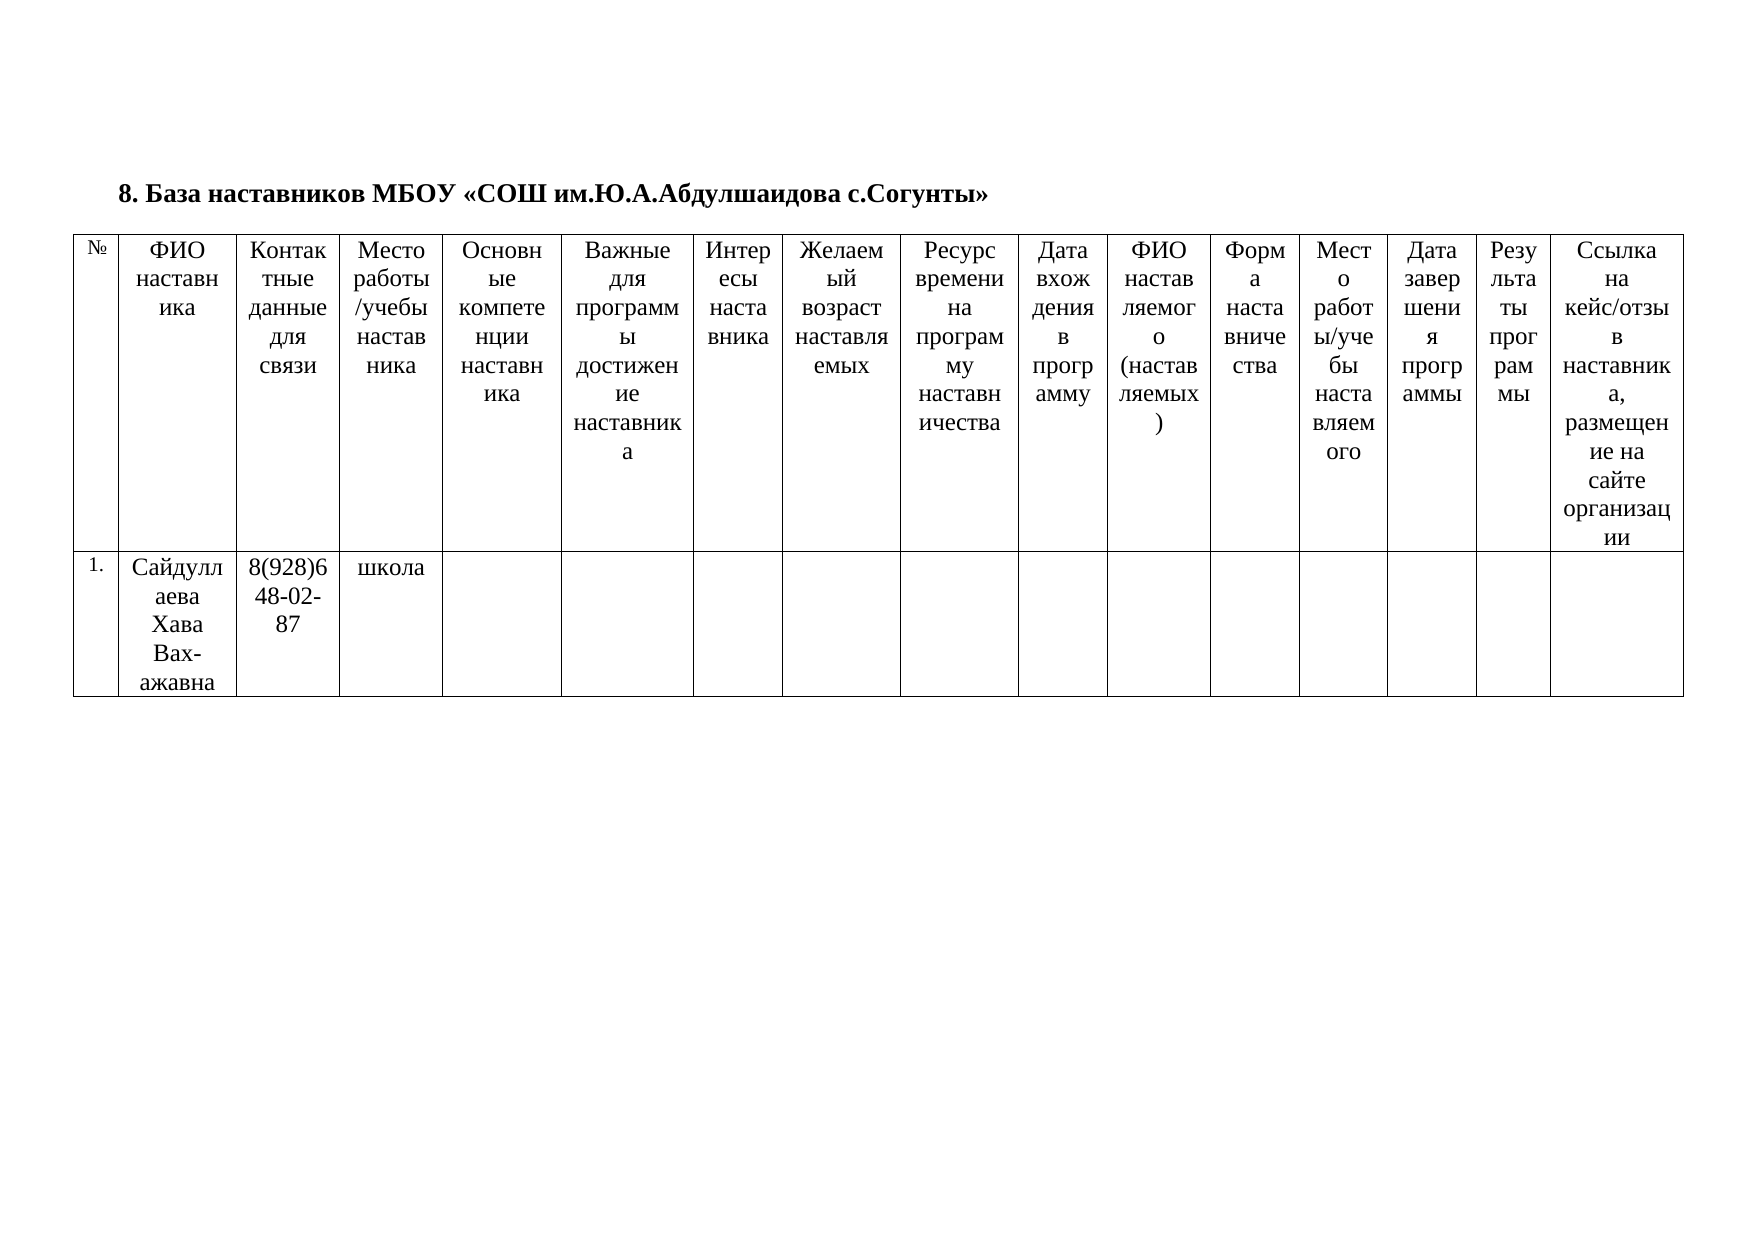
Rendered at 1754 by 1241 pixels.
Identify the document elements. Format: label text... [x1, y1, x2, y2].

table_header Место работы/учебы наставляемого [1300, 235, 1387, 551]
table_cell [901, 552, 1018, 696]
table_header Интересы наставника [694, 235, 782, 551]
table_header Ссылка на кейс/отзыв наставника, размещение на сайте организации [1551, 235, 1683, 551]
table_header Место работы/учебы наставника [340, 235, 442, 551]
table_cell [1211, 552, 1299, 696]
table_cell [1300, 552, 1387, 696]
table_cell [1477, 552, 1550, 696]
table_header № [74, 235, 118, 551]
table_cell [1108, 552, 1210, 696]
table_cell школа [340, 552, 442, 696]
table_cell [783, 552, 900, 696]
text 8. База наставников МБОУ «СОШ им.Ю.А.Абдулшаидова с.Согунты» [118, 177, 1636, 208]
table_header Важные для программы достижение наставника [562, 235, 693, 551]
table_header Контактные данные для связи [237, 235, 339, 551]
table_header Результаты программы [1477, 235, 1550, 551]
table_cell 8(928)648-02-87 [237, 552, 339, 696]
table_header Желаемый возраст наставляемых [783, 235, 900, 551]
table_header Форма наставничества [1211, 235, 1299, 551]
table_header ФИО наставника [119, 235, 236, 551]
table_cell [443, 552, 561, 696]
table_header Дата завершения программы [1388, 235, 1476, 551]
table_cell [1551, 552, 1683, 696]
table_cell 1. [74, 552, 118, 696]
table_cell [1388, 552, 1476, 696]
table_cell [1019, 552, 1107, 696]
table_cell Сайдуллаева Хава Вах-ажавна [119, 552, 236, 696]
table_cell [562, 552, 693, 696]
table_header Ресурс времени на программу наставничества [901, 235, 1018, 551]
table_cell [694, 552, 782, 696]
table_header ФИО наставляемого (наставляемых) [1108, 235, 1210, 551]
table_header Основные компетенции наставника [443, 235, 561, 551]
table_header Дата вхождения в программу [1019, 235, 1107, 551]
